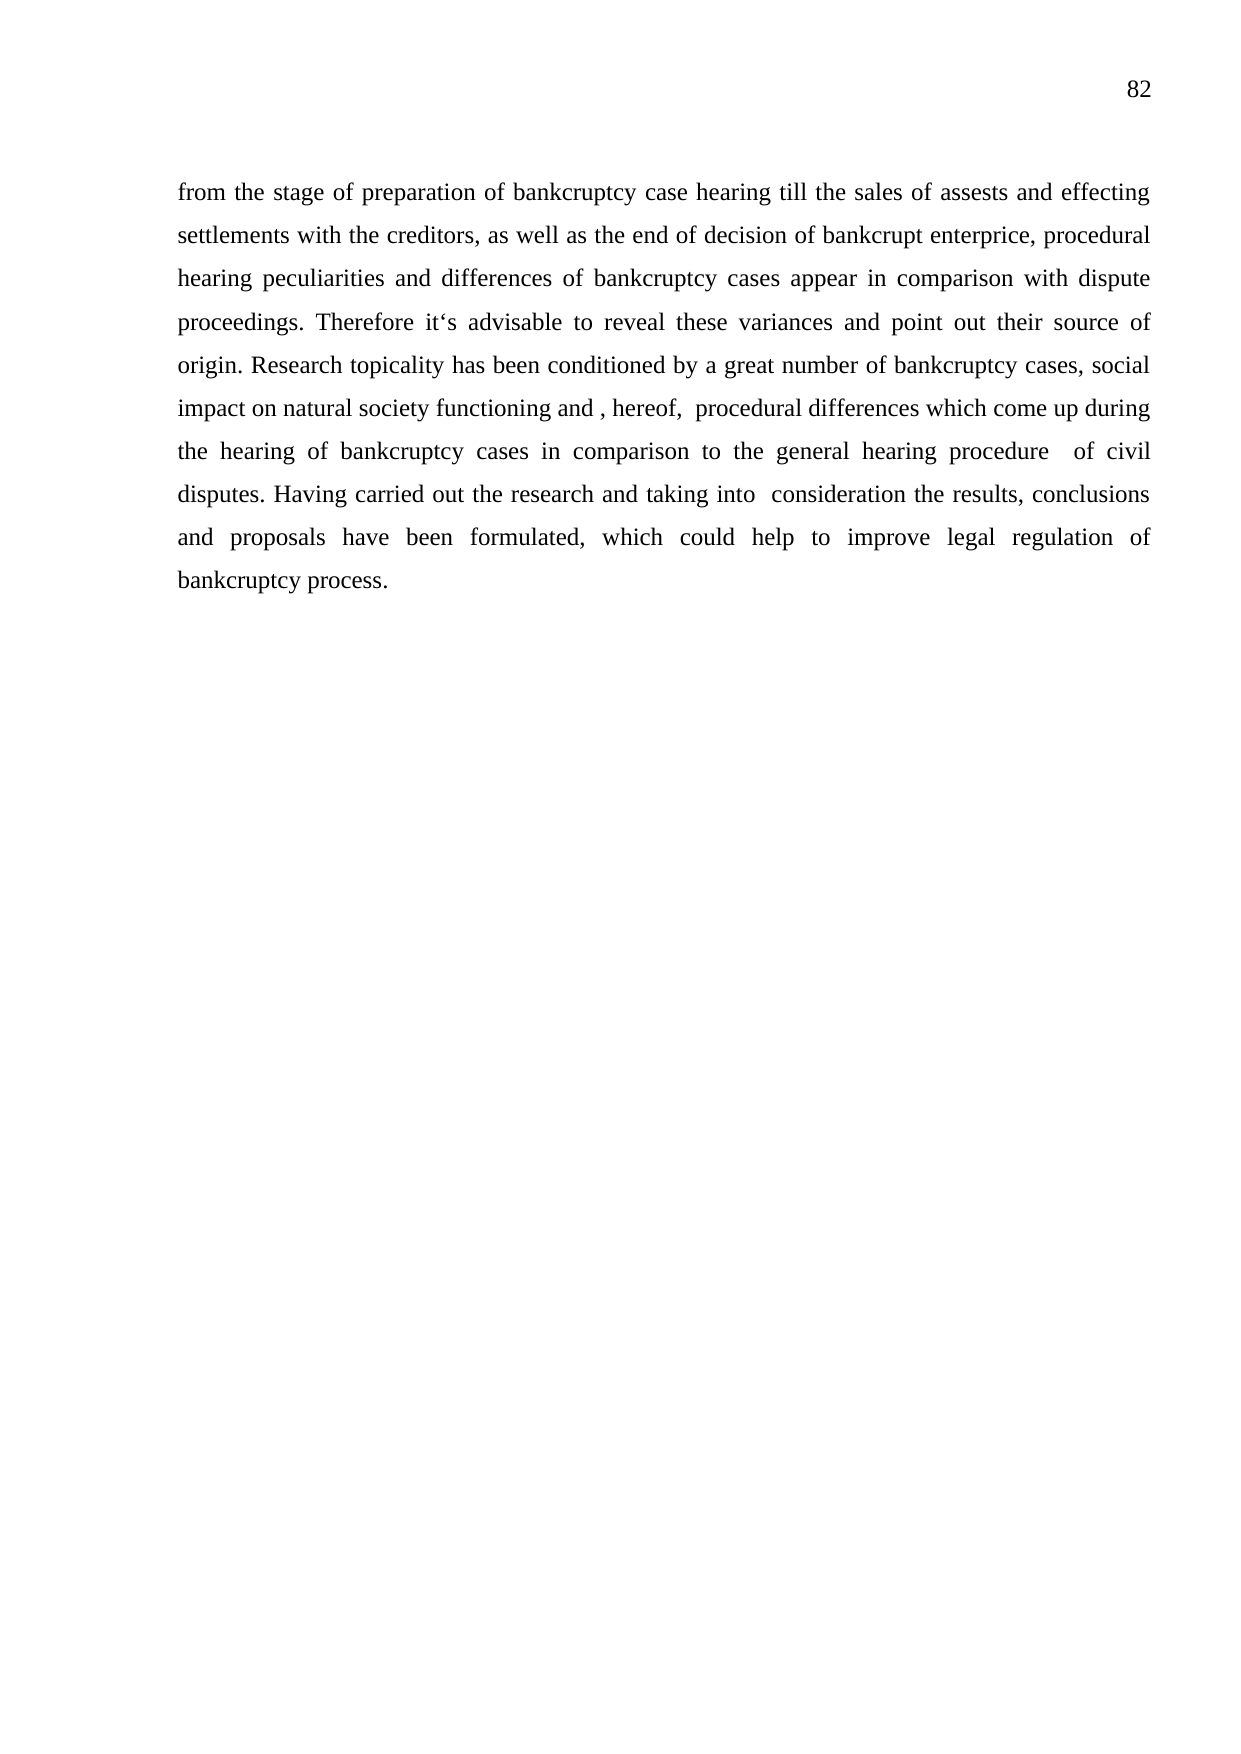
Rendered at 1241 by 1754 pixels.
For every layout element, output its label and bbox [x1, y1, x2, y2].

text [177, 177, 1152, 594]
